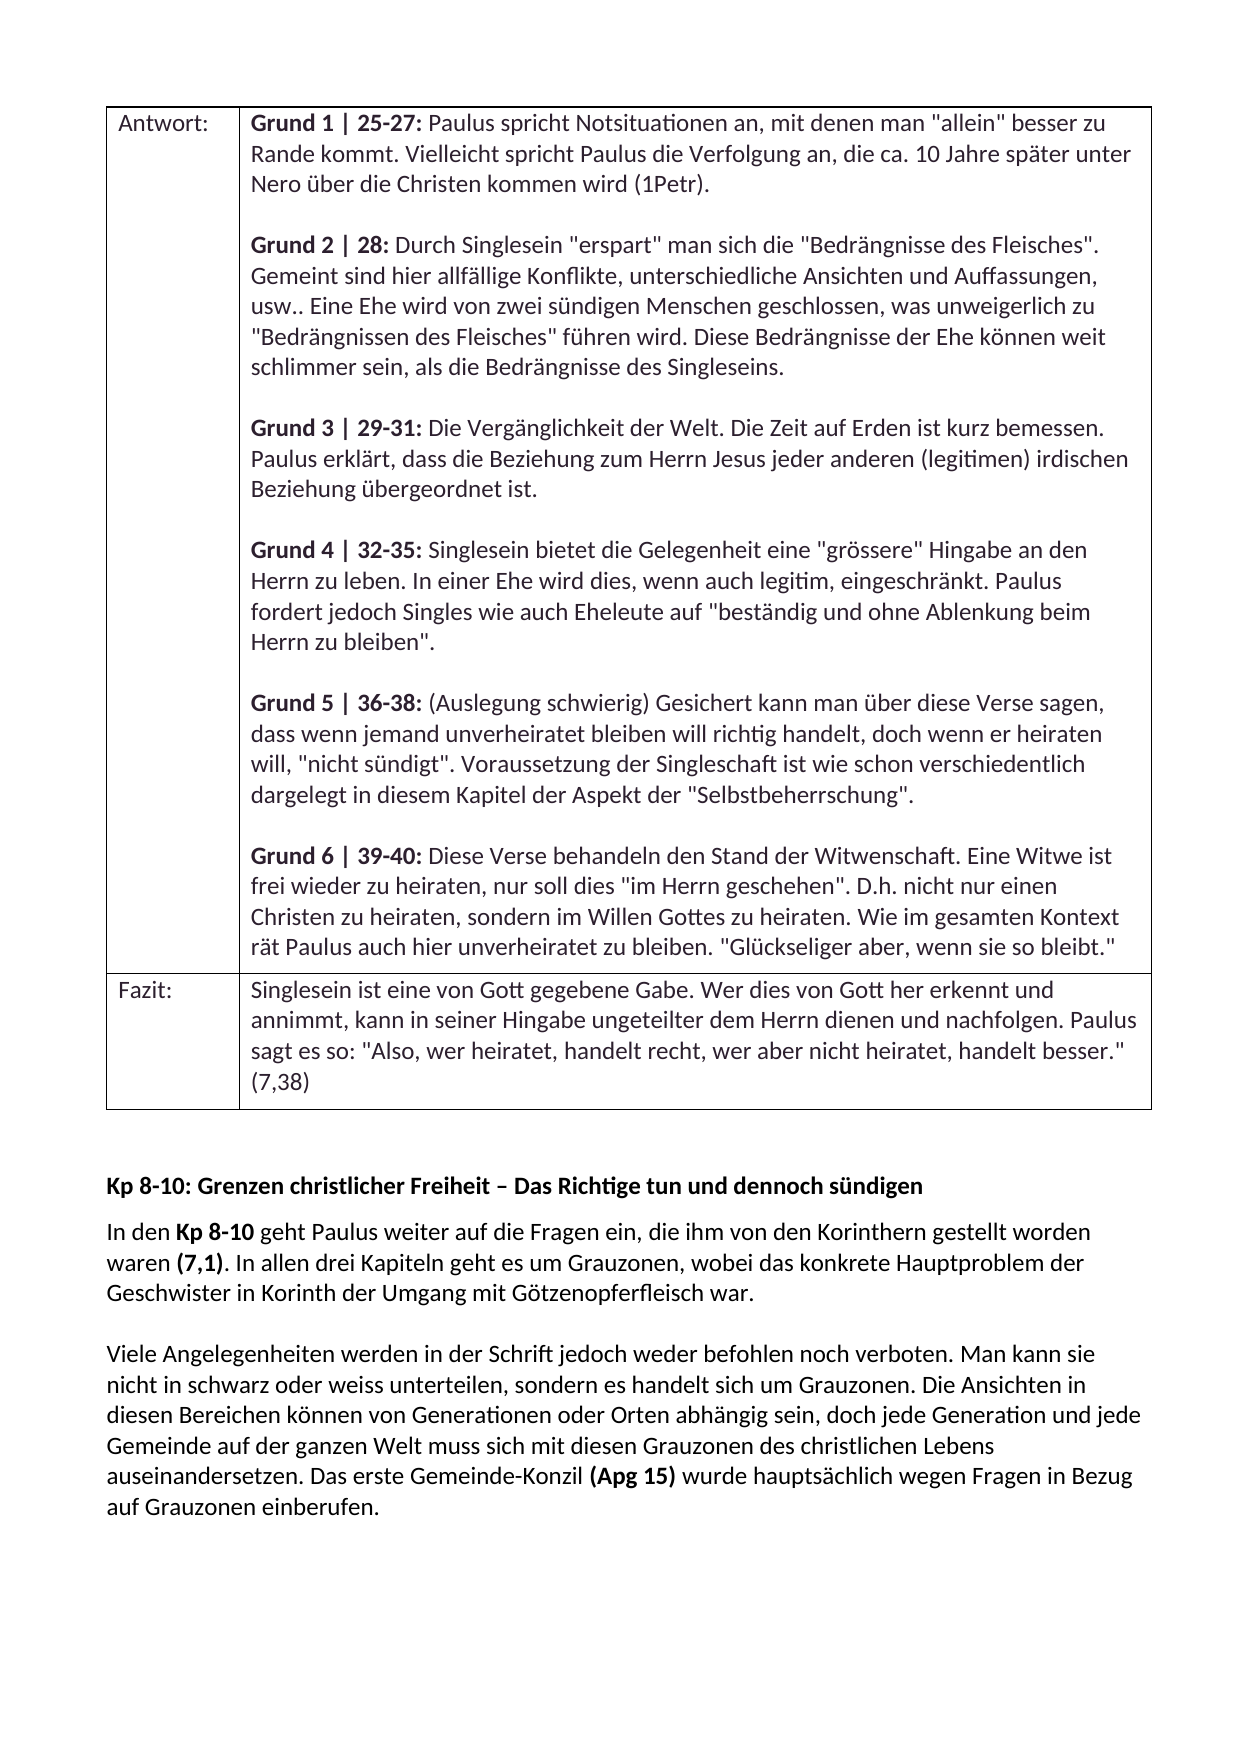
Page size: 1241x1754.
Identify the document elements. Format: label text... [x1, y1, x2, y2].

table_cell Antwort: [107, 108, 239, 973]
table_cell Grund 1 | 25-27: Paulus spricht Notsituationen an, mit denen man "allein" besser zu Rande kommt. Vielleicht spricht Paulus die Verfolgung an, die ca. 10 Jahre später unter Nero über die Christen kommen wird (1Petr). Grund 2 | 28: Durch Singlesein "erspart" man sich die "Bedrängnisse des Fleisches". Gemeint sind hier allfällige Konflikte, unterschiedliche Ansichten und Auffassungen, usw.. Eine Ehe wird von zwei sündigen Menschen geschlossen, was unweigerlich zu "Bedrängnissen des Fleisches" führen wird. Diese Bedrängnisse der Ehe können weit schlimmer sein, als die Bedrängnisse des Singleseins. Grund 3 | 29-31: Die Vergänglichkeit der Welt. Die Zeit auf Erden ist kurz bemessen. Paulus erklärt, dass die Beziehung zum Herrn Jesus jeder anderen (legitimen) irdischen Beziehung übergeordnet ist. Grund 4 | 32-35: Singlesein bietet die Gelegenheit eine "grössere" Hingabe an den Herrn zu leben. In einer Ehe wird dies, wenn auch legitim, eingeschränkt. Paulus fordert jedoch Singles wie auch Eheleute auf "beständig und ohne Ablenkung beim Herrn zu bleiben". Grund 5 | 36-38: (Auslegung schwierig) Gesichert kann man über diese Verse sagen, dass wenn jemand unverheiratet bleiben will richtig handelt, doch wenn er heiraten will, "nicht sündigt". Voraussetzung der Singleschaft ist wie schon verschiedentlich dargelegt in diesem Kapitel der Aspekt der "Selbstbeherrschung". Grund 6 | 39-40: Diese Verse behandeln den Stand der Witwenschaft. Eine Witwe ist frei wieder zu heiraten, nur soll dies "im Herrn geschehen". D.h. nicht nur einen Christen zu heiraten, sondern im Willen Gottes zu heiraten. Wie im gesamten Kontext rät Paulus auch hier unverheiratet zu bleiben. "Glückseliger aber, wenn sie so bleibt." [240, 108, 1151, 973]
text In den Kp 8-10 geht Paulus weiter auf die Fragen ein, die ihm von den Korinthern gestellt worden waren (7,1). In allen drei Kapiteln geht es um Grauzonen, wobei das konkrete Hauptproblem der Geschwister in Korinth der Umgang mit Götzenopferfleisch war. [106, 1216, 1152, 1308]
text Viele Angelegenheiten werden in der Schrift jedoch weder befohlen noch verboten. Man kann sie nicht in schwarz oder weiss unterteilen, sondern es handelt sich um Grauzonen. Die Ansichten in diesen Bereichen können von Generationen oder Orten abhängig sein, doch jede Generation und jede Gemeinde auf der ganzen Welt muss sich mit diesen Grauzonen des christlichen Lebens auseinandersetzen. Das erste Gemeinde-Konzil (Apg 15) wurde hauptsächlich wegen Fragen in Bezug auf Grauzonen einberufen. [106, 1338, 1152, 1521]
text Kp 8-10: Grenzen christlicher Freiheit – Das Richtige tun und dennoch sündigen [106, 1171, 1152, 1201]
table_cell Fazit: [107, 974, 239, 1108]
table_cell Singlesein ist eine von Gott gegebene Gabe. Wer dies von Gott her erkennt und annimmt, kann in seiner Hingabe ungeteilter dem Herrn dienen und nachfolgen. Paulus sagt es so: "Also, wer heiratet, handelt recht, wer aber nicht heiratet, handelt besser." (7,38) [240, 974, 1151, 1108]
